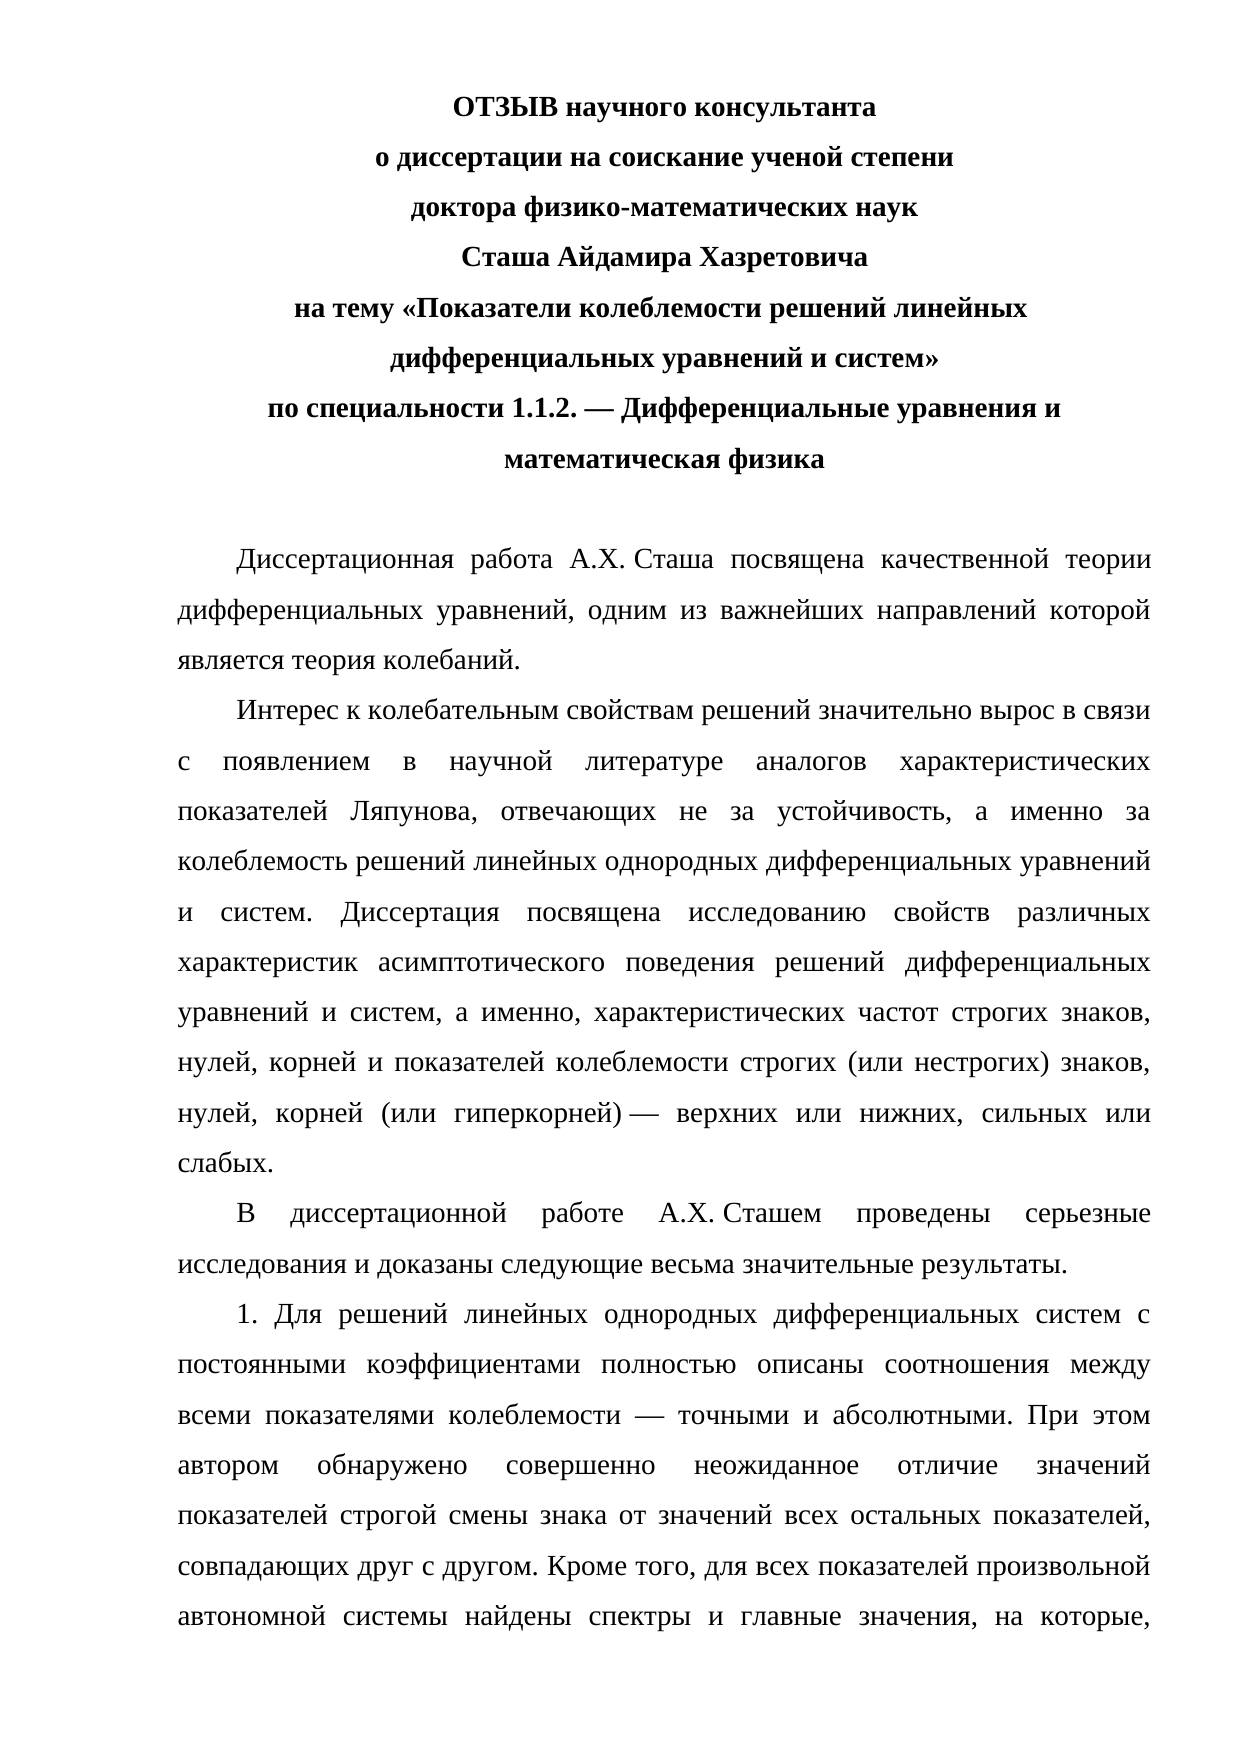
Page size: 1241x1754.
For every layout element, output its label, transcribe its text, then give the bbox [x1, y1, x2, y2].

text ОТЗЫВ научного консультанта [177, 89, 1152, 122]
text В диссертационной работе А.Х. Сташем проведены серьезные исследования и доказаны следующие весьма значительные результаты. [177, 1196, 1152, 1279]
text по специальности 1.1.2. — Дифференциальные уравнения и [177, 391, 1152, 424]
text Сташа Айдамира Хазретовича [177, 239, 1152, 273]
text о диссертации на соискание ученой степени [177, 139, 1152, 172]
text математическая физика [177, 441, 1152, 474]
text Диссертационная работа А.Х. Сташа посвящена качественной теории дифференциальных уравнений, одним из важнейших направлений которой является теория колебаний. [177, 541, 1152, 676]
text на тему «Показатели колеблемости решений линейных дифференциальных уравнений и систем» [177, 290, 1152, 374]
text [177, 1296, 1152, 1632]
text доктора физико-математических наук [177, 189, 1152, 223]
text Интерес к колебательным свойствам решений значительно вырос в связи с появлением в научной литературе аналогов характеристических показателей Ляпунова, отвечающих не за устойчивость, а именно за колеблемость решений линейных однородных дифференциальных уравнений и систем. Диссертация посвящена исследованию свойств различных характеристик асимптотического поведения решений дифференциальных уравнений и систем, а именно, характеристических частот строгих знаков, нулей, корней и показателей колеблемости строгих (или нестрогих) знаков, нулей, корней (или гиперкорней) — верхних или нижних, сильных или слабых. [177, 692, 1152, 1179]
